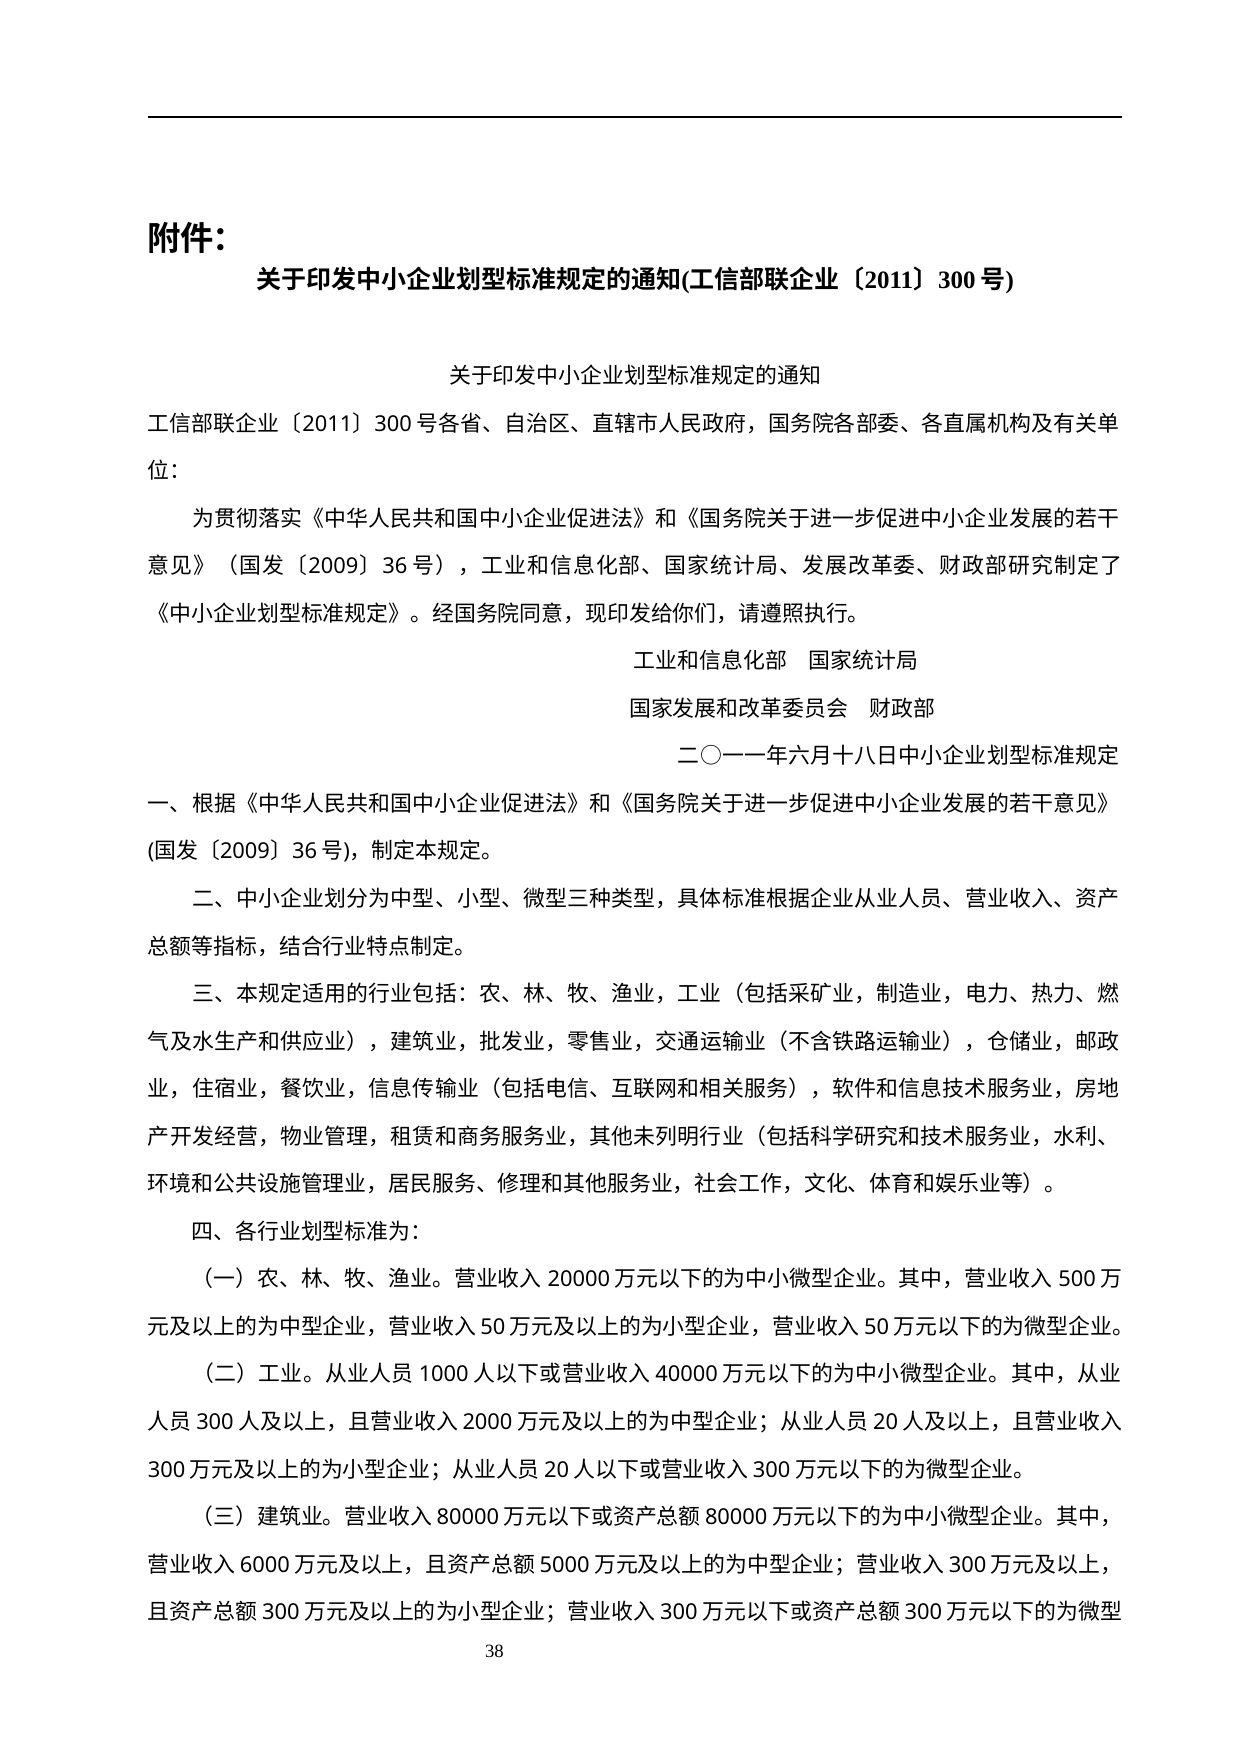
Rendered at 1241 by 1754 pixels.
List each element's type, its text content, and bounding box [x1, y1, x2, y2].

text 关于印发中小企业划型标准规定的通知(工信部联企业〔2011〕300号) [148, 260, 1122, 296]
text 工信部联企业〔2011〕300号各省、自治区、直辖市人民政府，国务院各部委、各直属机构及有关单位： [148, 406, 1122, 485]
text 附件： [148, 211, 1122, 260]
text 工业和信息化部 国家统计局 [148, 643, 1122, 675]
text 二、中小企业划分为中型、小型、微型三种类型，具体标准根据企业从业人员、营业收入、资产总额等指标，结合行业特点制定。 [148, 881, 1122, 960]
text （二）工业。从业人员1000人以下或营业收入40000万元以下的为中小微型企业。其中，从业人员300人及以上，且营业收入2000万元及以上的为中型企业；从业人员20人及以上，且营业收入300万元及以上的为小型企业；从业人员20人以下或营业收入300万元以下的为微型企业。 [148, 1356, 1122, 1483]
text 关于印发中小企业划型标准规定的通知 [148, 358, 1122, 390]
text 二○一一年六月十八日中小企业划型标准规定 一、根据《中华人民共和国中小企业促进法》和《国务院关于进一步促进中小企业发展的若干意见》(国发〔2009〕36号)，制定本规定。 [148, 738, 1122, 865]
text 四、各行业划型标准为： [148, 1214, 1122, 1245]
text 国家发展和改革委员会 财政部 [148, 691, 1122, 723]
text （一）农、林、牧、渔业。营业收入20000万元以下的为中小微型企业。其中，营业收入500万元及以上的为中型企业，营业收入50万元及以上的为小型企业，营业收入50万元以下的为微型企业。 [148, 1261, 1122, 1341]
text 三、本规定适用的行业包括：农、林、牧、渔业，工业（包括采矿业，制造业，电力、热力、燃气及水生产和供应业），建筑业，批发业，零售业，交通运输业（不含铁路运输业），仓储业，邮政业，住宿业，餐饮业，信息传输业（包括电信、互联网和相关服务），软件和信息技术服务业，房地产开发经营，物业管理，租赁和商务服务业，其他未列明行业（包括科学研究和技术服务业，水利、环境和公共设施管理业，居民服务、修理和其他服务业，社会工作，文化、体育和娱乐业等）。 [148, 976, 1122, 1198]
text 为贯彻落实《中华人民共和国中小企业促进法》和《国务院关于进一步促进中小企业发展的若干意见》（国发〔2009〕36号），工业和信息化部、国家统计局、发展改革委、财政部研究制定了《中小企业划型标准规定》。经国务院同意，现印发给你们，请遵照执行。 [148, 501, 1122, 628]
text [148, 1499, 1122, 1626]
